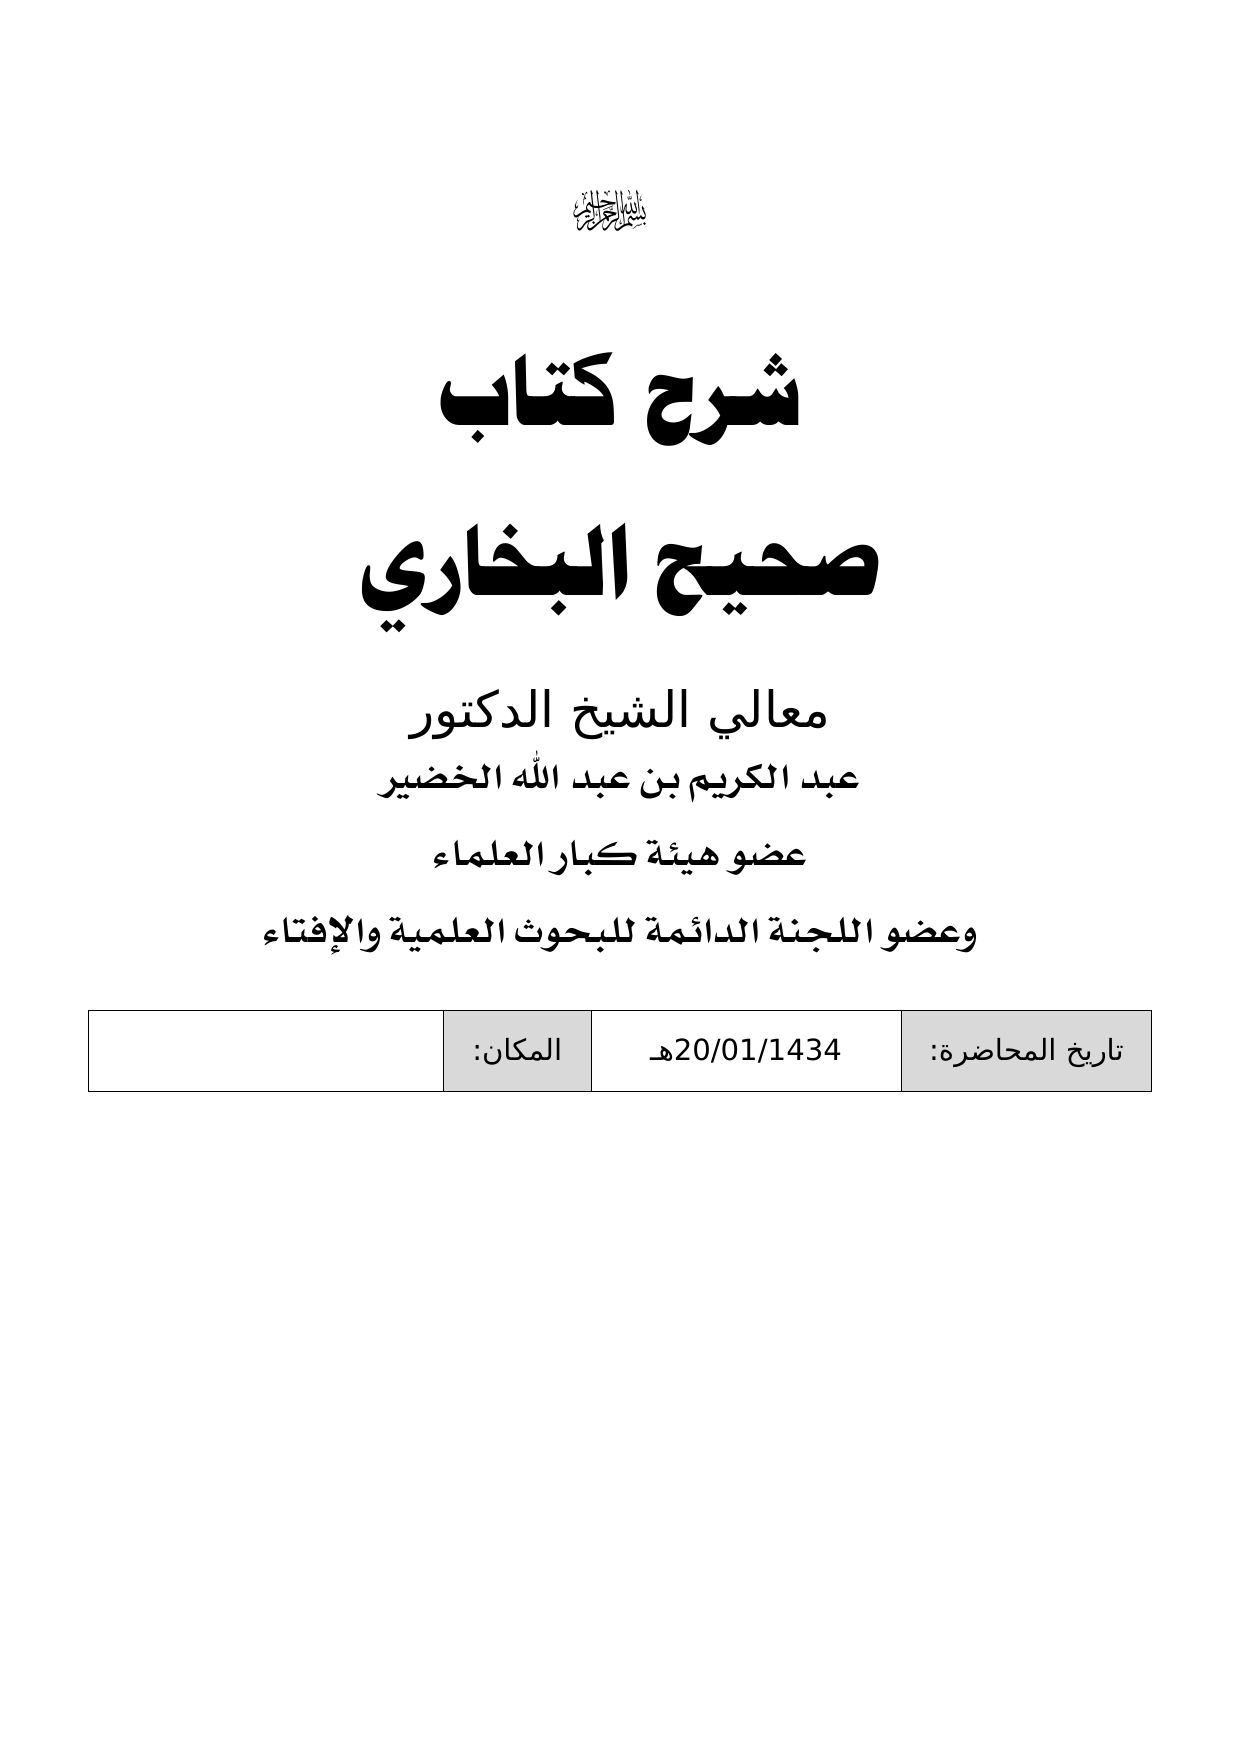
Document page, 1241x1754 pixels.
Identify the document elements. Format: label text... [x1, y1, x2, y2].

text شرح كتاب [187, 301, 1053, 471]
text معالي الشيخ الدكتور [187, 681, 1053, 739]
table_header [89, 1011, 443, 1091]
text وعضو اللجنة الدائمة للبحوث العلمية والإفتاء [187, 894, 1053, 971]
text عبد الكريم بن عبد الله الخضير [187, 739, 1053, 816]
table_header تاريخ المحاضرة: [902, 1011, 1151, 1091]
text صحيح البخاري [187, 471, 1053, 641]
text عضو هيئة كبار العلماء [187, 816, 1053, 894]
table_header 20/01/1434هـ [592, 1011, 901, 1091]
table_header المكان: [444, 1011, 591, 1091]
